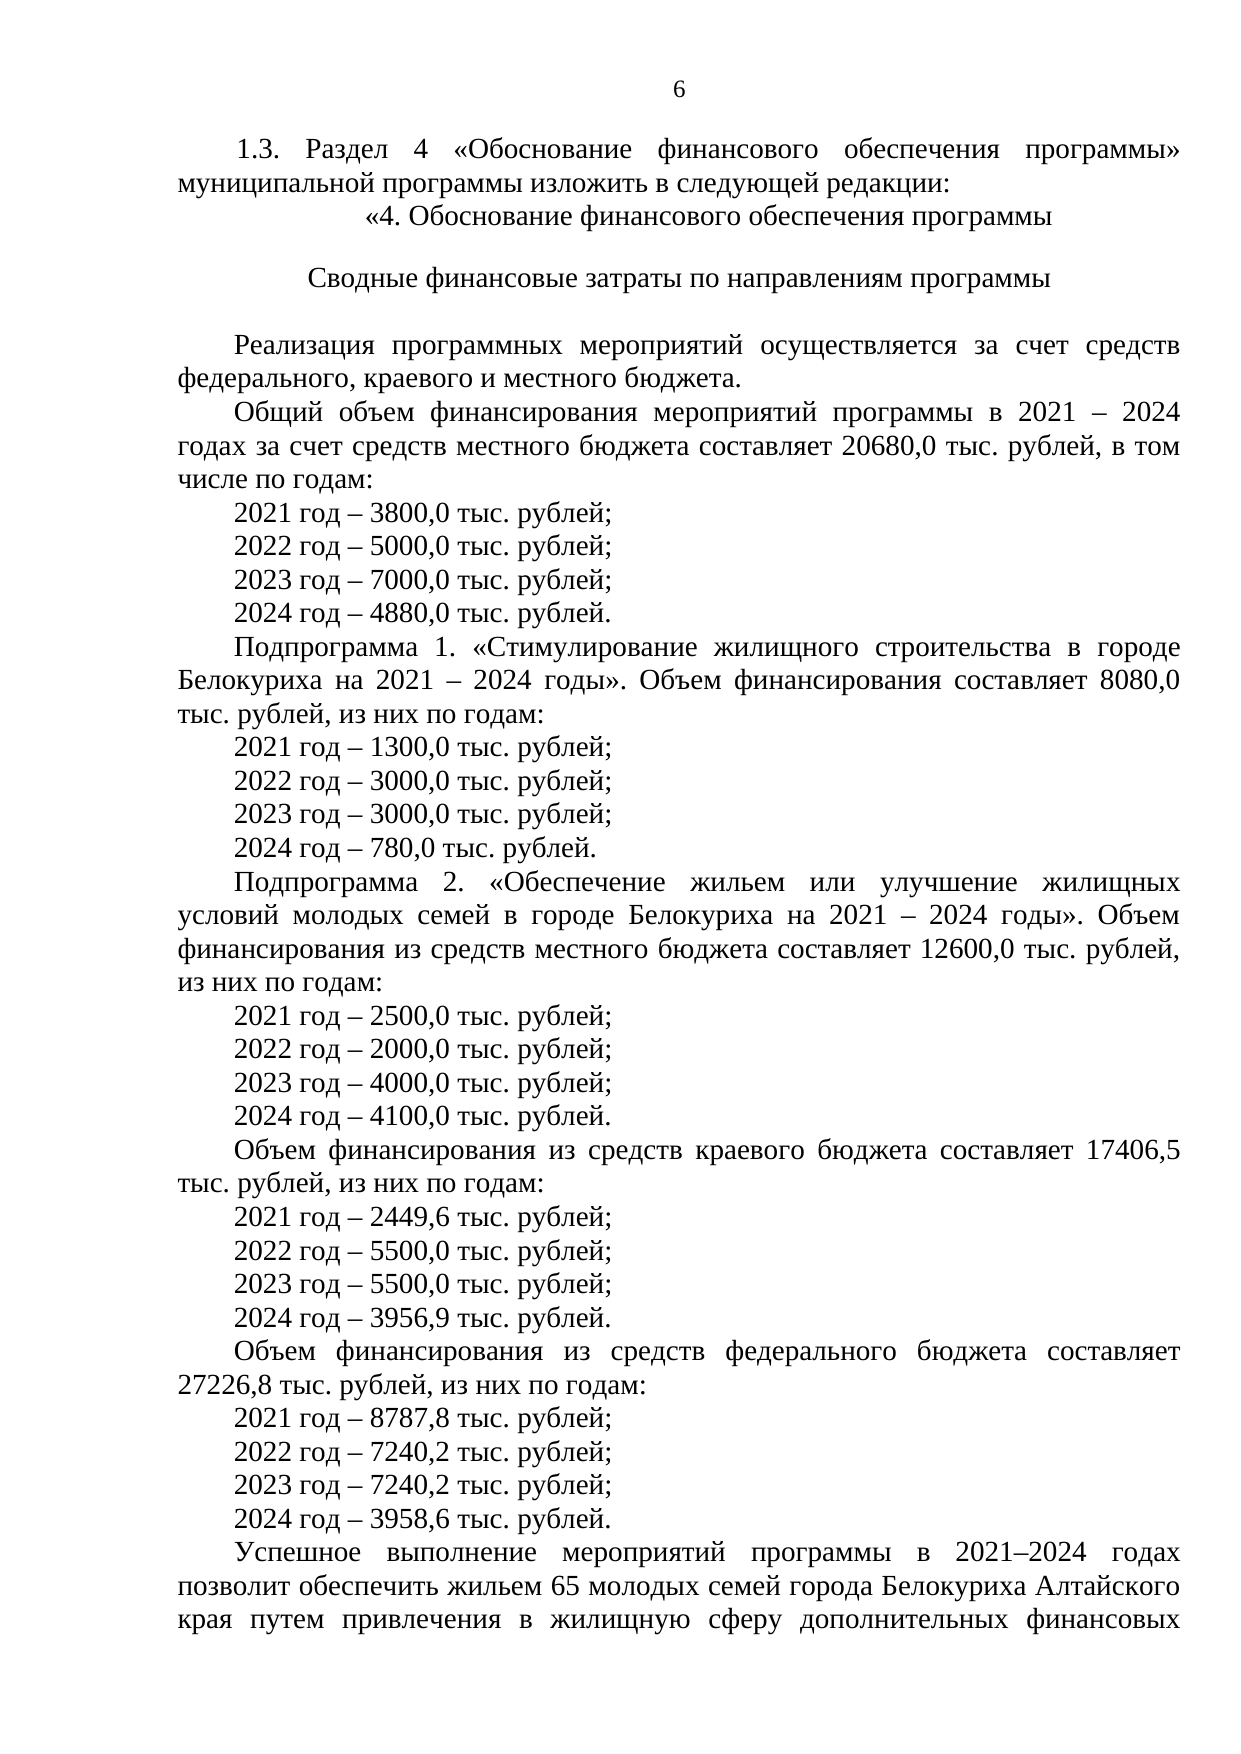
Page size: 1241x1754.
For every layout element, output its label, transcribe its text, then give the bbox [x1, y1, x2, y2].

text Объем финансирования из средств краевого бюджета составляет 17406,5 тыс. рублей, из них по годам: [177, 1132, 1181, 1199]
text 2022 год – 5500,0 тыс. рублей; [177, 1233, 1181, 1266]
text 2022 год – 2000,0 тыс. рублей; [177, 1031, 1181, 1065]
text 2021 год – 8787,8 тыс. рублей; [177, 1400, 1181, 1434]
text 2024 год – 3958,6 тыс. рублей. [177, 1501, 1181, 1534]
text Подпрограмма 1. «Стимулирование жилищного строительства в городе Белокуриха на 2021 – 2024 годы». Объем финансирования составляет 8080,0 тыс. рублей, из них по годам: [177, 629, 1181, 729]
text 2023 год – 7240,2 тыс. рублей; [177, 1467, 1181, 1501]
text Объем финансирования из средств федерального бюджета составляет 27226,8 тыс. рублей, из них по годам: [177, 1333, 1181, 1400]
title Сводные финансовые затраты по направлениям программы [177, 260, 1181, 293]
text 2023 год – 5500,0 тыс. рублей; [177, 1266, 1181, 1300]
text 2023 год – 4000,0 тыс. рублей; [177, 1065, 1181, 1098]
text 2024 год – 4100,0 тыс. рублей. [177, 1098, 1181, 1132]
text 2024 год – 3956,9 тыс. рублей. [177, 1300, 1181, 1333]
text 2021 год – 2449,6 тыс. рублей; [177, 1199, 1181, 1233]
text 2021 год – 1300,0 тыс. рублей; [177, 729, 1181, 763]
text 2023 год – 3000,0 тыс. рублей; [177, 797, 1181, 830]
text Общий объем финансирования мероприятий программы в 2021 – 2024 годах за счет средств местного бюджета составляет 20680,0 тыс. рублей, в том числе по годам: [177, 394, 1181, 495]
text 2022 год – 3000,0 тыс. рублей; [177, 763, 1181, 797]
text 2024 год – 4880,0 тыс. рублей. [177, 595, 1181, 629]
text 2021 год – 2500,0 тыс. рублей; [177, 998, 1181, 1031]
text 2022 год – 5000,0 тыс. рублей; [177, 528, 1181, 562]
text Реализация программных мероприятий осуществляется за счет средств федерального, краевого и местного бюджета. [177, 327, 1181, 394]
text 1.3. Раздел 4 «Обоснование финансового обеспечения программы» муниципальной программы изложить в следующей редакции: [177, 131, 1181, 198]
text 2023 год – 7000,0 тыс. рублей; [177, 562, 1181, 595]
text 2024 год – 780,0 тыс. рублей. [177, 830, 1181, 864]
text 2021 год – 3800,0 тыс. рублей; [177, 495, 1181, 528]
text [177, 1534, 1181, 1635]
text 2022 год – 7240,2 тыс. рублей; [177, 1434, 1181, 1467]
text «4. Обоснование финансового обеспечения программы [177, 198, 1181, 232]
text Подпрограмма 2. «Обеспечение жильем или улучшение жилищных условий молодых семей в городе Белокуриха на 2021 – 2024 годы». Объем финансирования из средств местного бюджета составляет 12600,0 тыс. рублей, из них по годам: [177, 864, 1181, 998]
